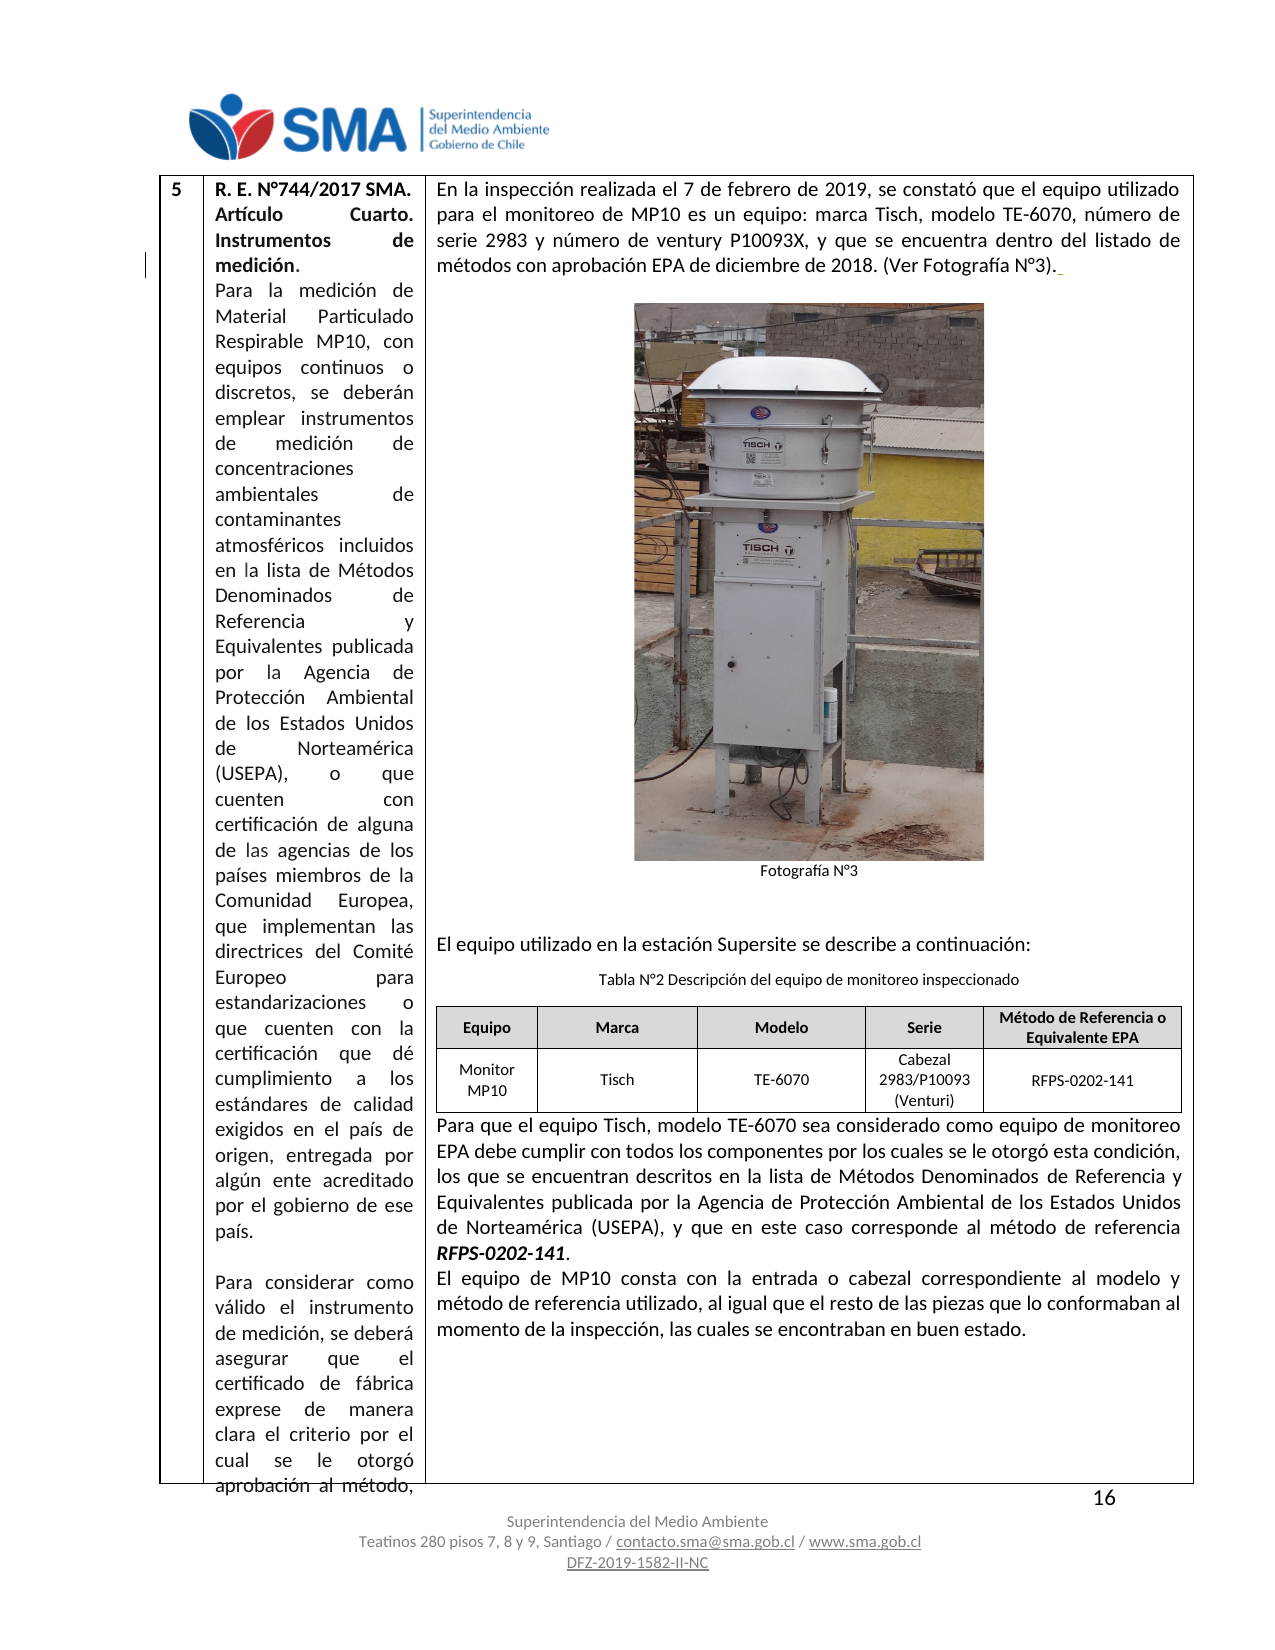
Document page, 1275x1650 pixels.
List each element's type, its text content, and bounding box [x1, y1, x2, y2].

table_cell En la inspección realizada el 7 de febrero de 2019, se constató que el equipo utilizado para el monitoreo de MP10 es un equipo: marca Tisch, modelo TE-6070, número de serie 2983 y número de ventury P10093X, y que se encuentra dentro del listado de métodos con aprobación EPA de diciembre de 2018. (Ver Fotografía N°3). Fotografía N°3 El equipo utilizado en la estación Supersite se describe a continuación: Tabla N°2 Descripción del equipo de monitoreo inspeccionado Para que el equipo Tisch, modelo TE-6070 sea considerado como equipo de monitoreo EPA debe cumplir con todos los componentes por los cuales se le otorgó esta condición, los que se encuentran descritos en la lista de Métodos Denominados de Referencia y Equivalentes publicada por la Agencia de Protección Ambiental de los Estados Unidos de Norteamérica (USEPA), y que en este caso corresponde al método de referencia RFPS-0202-141. El equipo de MP10 consta con la entrada o cabezal correspondiente al modelo y método de referencia utilizado, al igual que el resto de las piezas que lo conformaban al momento de la inspección, las cuales se encontraban en buen estado. [426, 176, 1193, 1483]
table_cell R. E. N°744/2017 SMA. Artículo Cuarto. Instrumentos de medición. Para la medición de Material Particulado Respirable MP10, con equipos continuos o discretos, se deberán emplear instrumentos de medición de concentraciones ambientales de contaminantes atmosféricos incluidos en la lista de Métodos Denominados de Referencia y Equivalentes publicada por la Agencia de Protección Ambiental de los Estados Unidos de Norteamérica (USEPA), o que cuenten con certificación de alguna de las agencias de los países miembros de la Comunidad Europea, que implementan las directrices del Comité Europeo para estandarizaciones o que cuenten con la certificación que dé cumplimiento a los estándares de calidad exigidos en el país de origen, entregada por algún ente acreditado por el gobierno de ese país. Para considerar como válido el instrumento de medición, se deberá asegurar que el certificado de fábrica exprese de manera clara el criterio por el cual se le otorgó aprobación al método, identificación del número de referencia del equipo y un certificado de calibración de flujo emitido de fábrica. Este último deberá asegurar que los resultados de las mediciones sean trazables a patrones de referencia, calibrados según estándares internacionales por alguna entidad con competencia y reconocida en este ámbito, con trazabilidad al Sistema Internacional de Unidades, tales como BIPM, NIST u otra entidad. Respecto del rango de medición del equipo, este debe ser adecuado para medir tanto las concentraciones establecidas en la norma, así como las concentraciones registradas en el lugar de medición. [204, 176, 425, 1483]
table_cell 5 [161, 176, 203, 1483]
picture [159, 73, 569, 175]
picture [634, 303, 985, 861]
